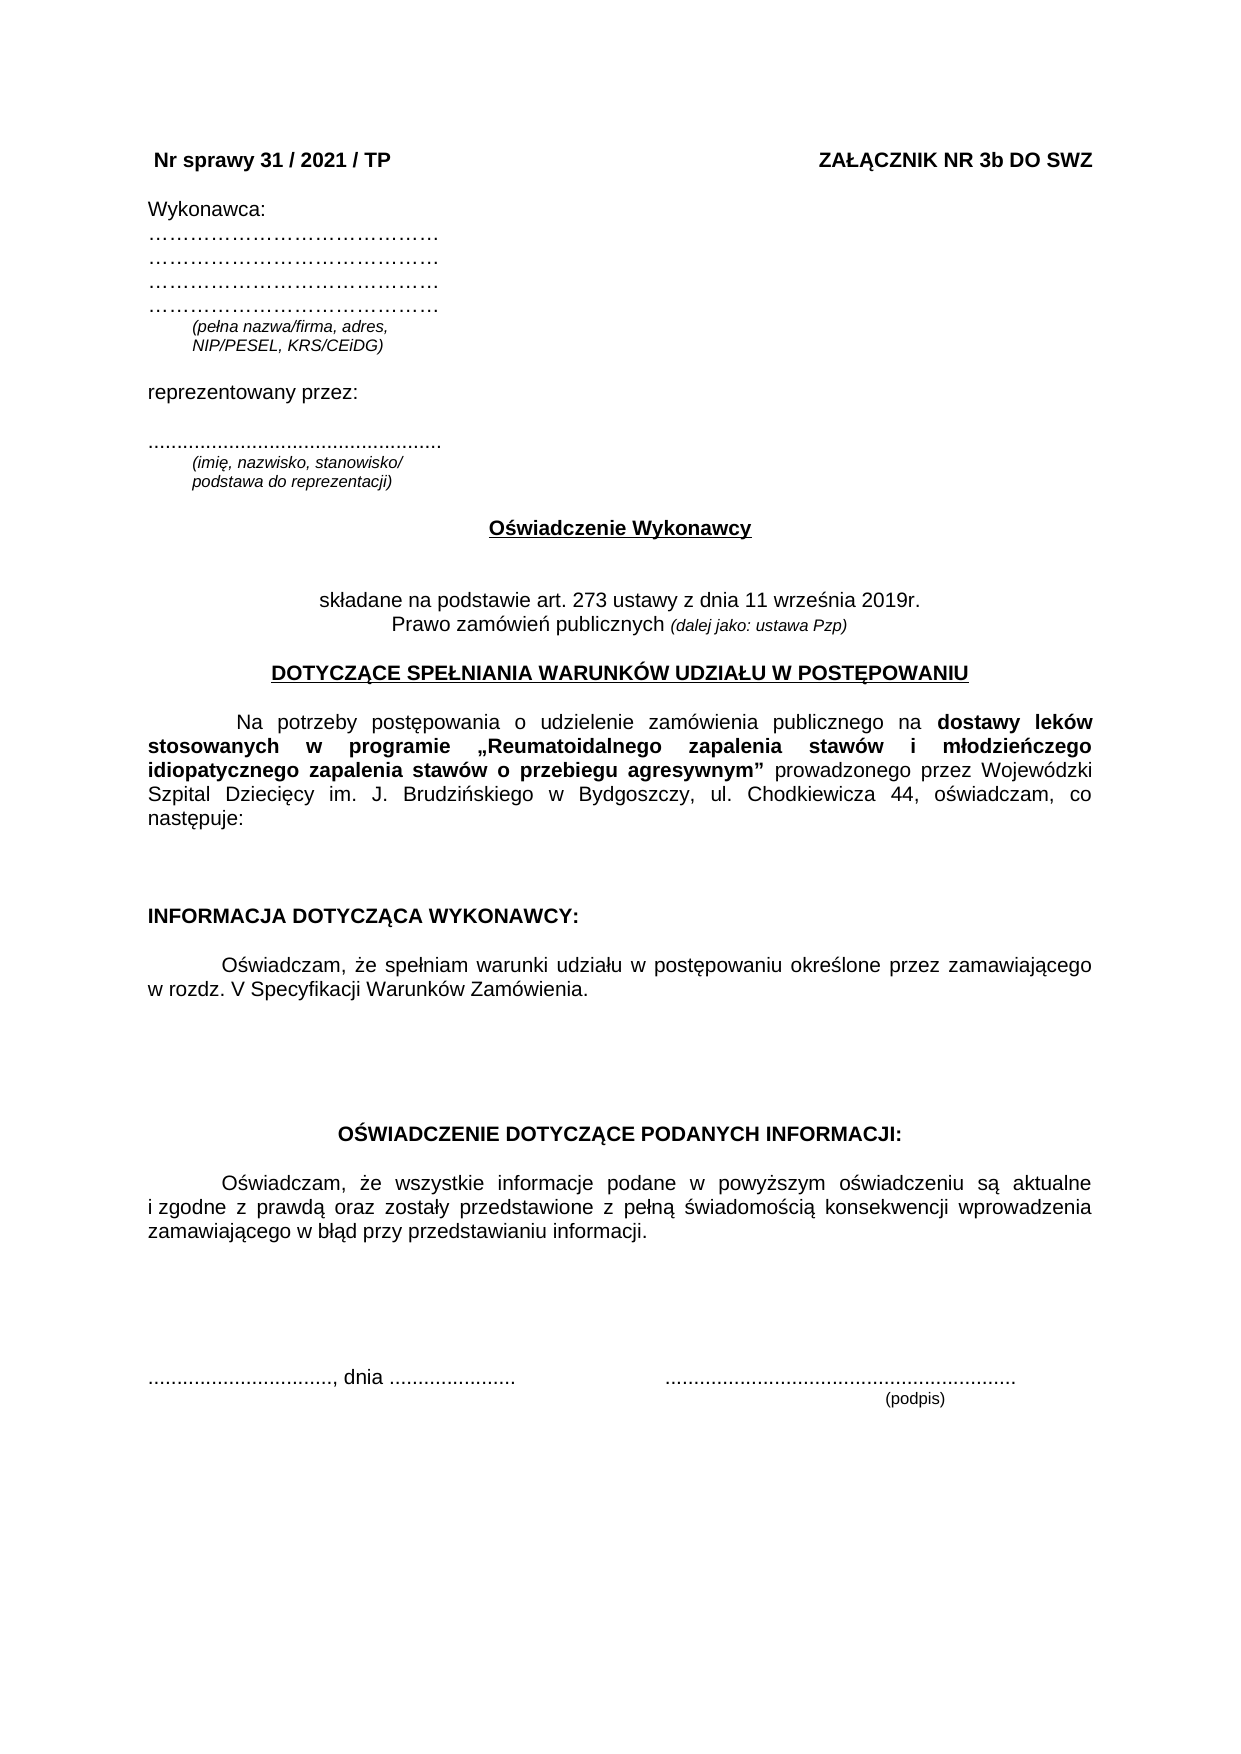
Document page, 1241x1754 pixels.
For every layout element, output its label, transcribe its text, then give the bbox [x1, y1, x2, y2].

text Na potrzeby postępowania o udzielenie zamówienia publicznego na dostawy leków stosowanych w programie „Reumatoidalnego zapalenia stawów i młodzieńczego idiopatycznego zapalenia stawów o przebiegu agresywnym” prowadzonego przez Wojewódzki Szpital Dziecięcy im. J. Brudzińskiego w Bydgoszczy, ul. Chodkiewicza 44, oświadczam, co następuje: [148, 710, 1093, 829]
text Oświadczam, że spełniam warunki udziału w postępowaniu określone przez zamawiającego w rozdz. V Specyfikacji Warunków Zamówienia. [148, 952, 1093, 1000]
text ................................, dnia ...................... ............................................................. [148, 1365, 1093, 1389]
text składane na podstawie art. 273 ustawy z dnia 11 września 2019r. [148, 588, 1093, 612]
text (imię, nazwisko, stanowisko/ [192, 453, 1093, 472]
text Wykonawca: [148, 197, 1093, 221]
text reprezentowany przez: [148, 380, 1093, 404]
text Oświadczam, że wszystkie informacje podane w powyższym oświadczeniu są aktualne i zgodne z prawdą oraz zostały przedstawione z pełną świadomością konsekwencji wprowadzenia zamawiającego w błąd przy przedstawianiu informacji. [148, 1171, 1093, 1243]
text …………………………………… [148, 268, 1093, 292]
text (podpis) [811, 1389, 1093, 1408]
text podstawa do reprezentacji) [192, 472, 1093, 491]
text …………………………………… [148, 292, 1093, 316]
text Nr sprawy 31 / 2021 / TP ZAŁĄCZNIK NR 3b DO SWZ [148, 148, 1093, 172]
text INFORMACJA DOTYCZĄCA WYKONAWCY: [148, 903, 1093, 927]
text (pełna nazwa/firma, adres, [192, 316, 1093, 336]
text DOTYCZĄCE SPEŁNIANIA WARUNKÓW UDZIAŁU W POSTĘPOWANIU [148, 661, 1093, 685]
text NIP/PESEL, KRS/CEiDG) [192, 336, 1093, 355]
text …………………………………… [148, 221, 1093, 244]
text Oświadczenie Wykonawcy [148, 516, 1093, 540]
text Prawo zamówień publicznych (dalej jako: ustawa Pzp) [148, 612, 1093, 636]
text OŚWIADCZENIE DOTYCZĄCE PODANYCH INFORMACJI: [148, 1122, 1093, 1146]
text …………………………………… [148, 244, 1093, 268]
text ................................................... [148, 429, 1093, 453]
